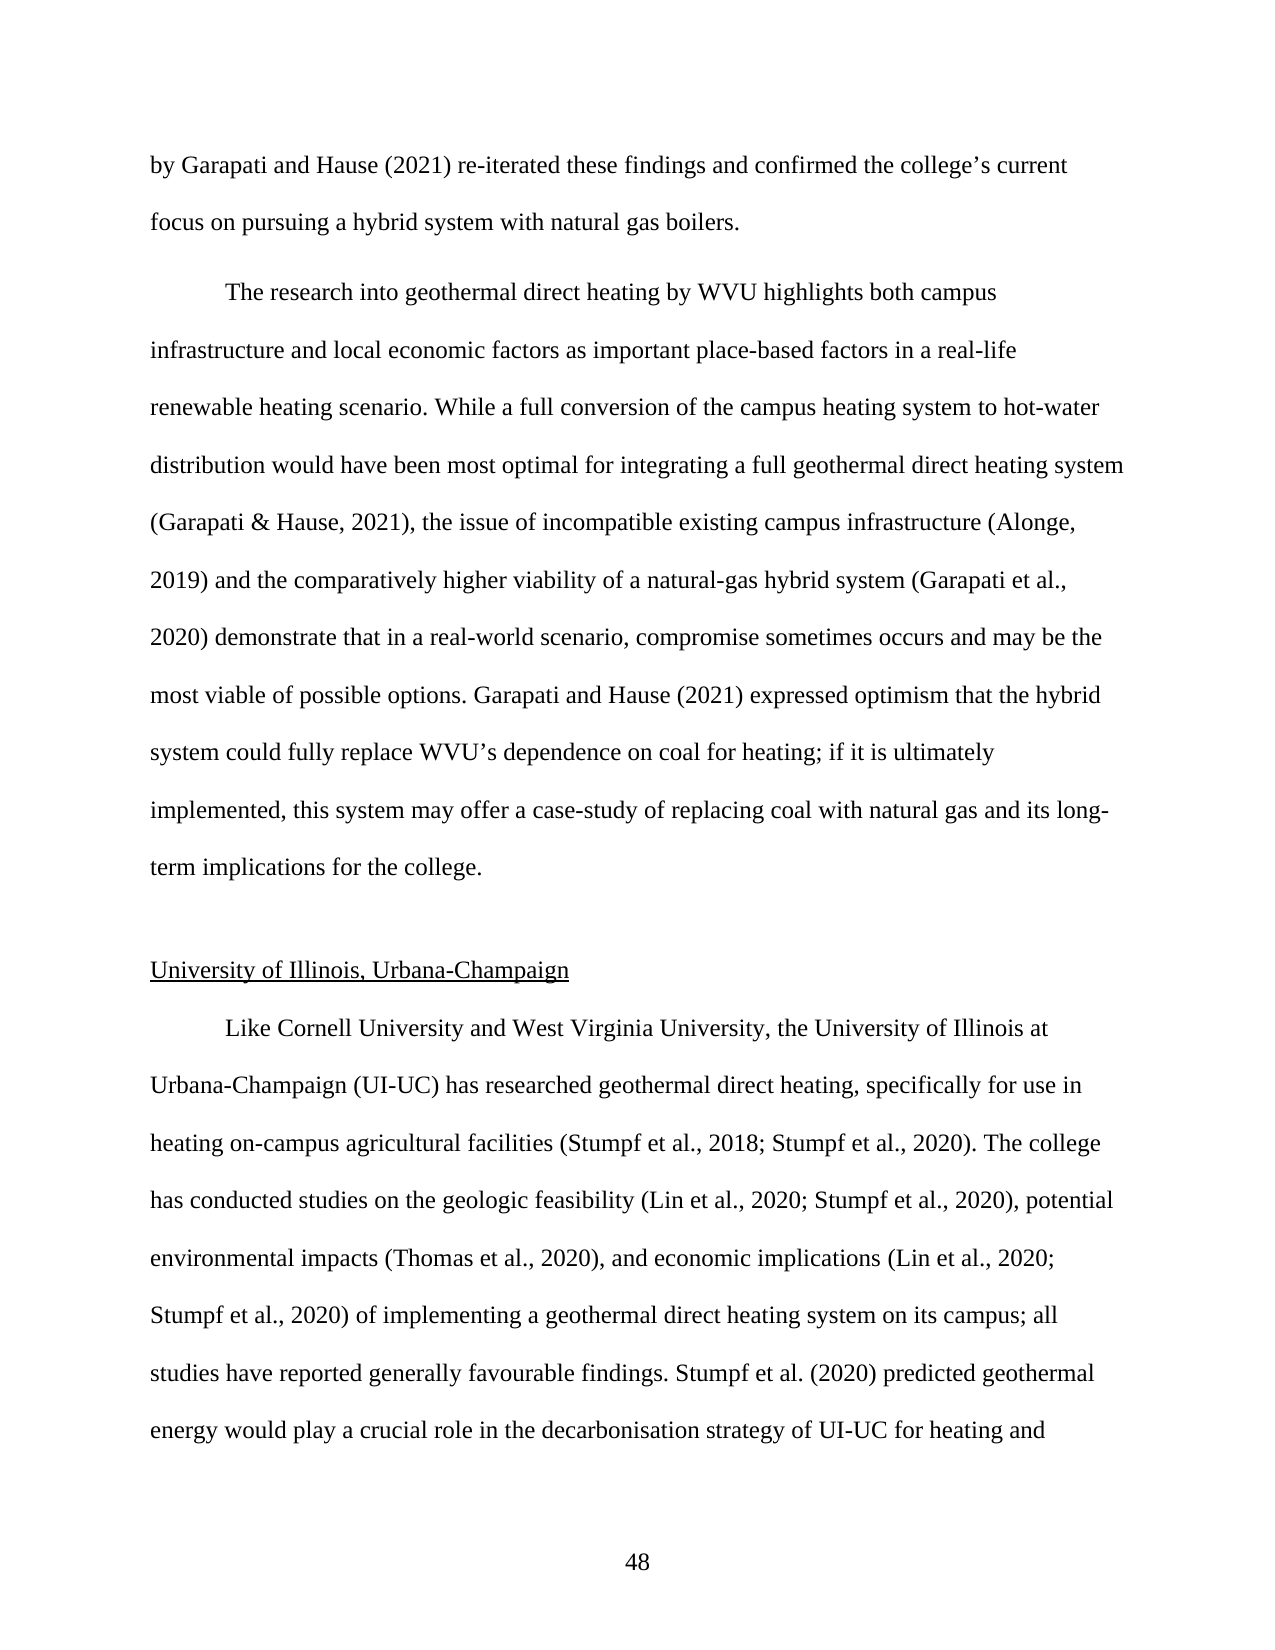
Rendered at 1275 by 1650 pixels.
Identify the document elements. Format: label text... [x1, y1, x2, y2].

text University of Illinois, Urbana-Champaign [150, 955, 1125, 984]
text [150, 150, 1125, 236]
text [150, 1013, 1125, 1444]
text The research into geothermal direct heating by WVU highlights both campus infrastructure and local economic factors as important place-based factors in a real-life renewable heating scenario. While a full conversion of the campus heating system to hot-water distribution would have been most optimal for integrating a full geothermal direct heating system (Garapati & Hause, 2021), the issue of incompatible existing campus infrastructure (Alonge, 2019) and the comparatively higher viability of a natural-gas hybrid system (Garapati et al., 2020) demonstrate that in a real-world scenario, compromise sometimes occurs and may be the most viable of possible options. Garapati and Hause (2021) expressed optimism that the hybrid system could fully replace WVU’s dependence on coal for heating; if it is ultimately implemented, this system may offer a case-study of replacing coal with natural gas and its long-term implications for the college. [150, 277, 1125, 881]
